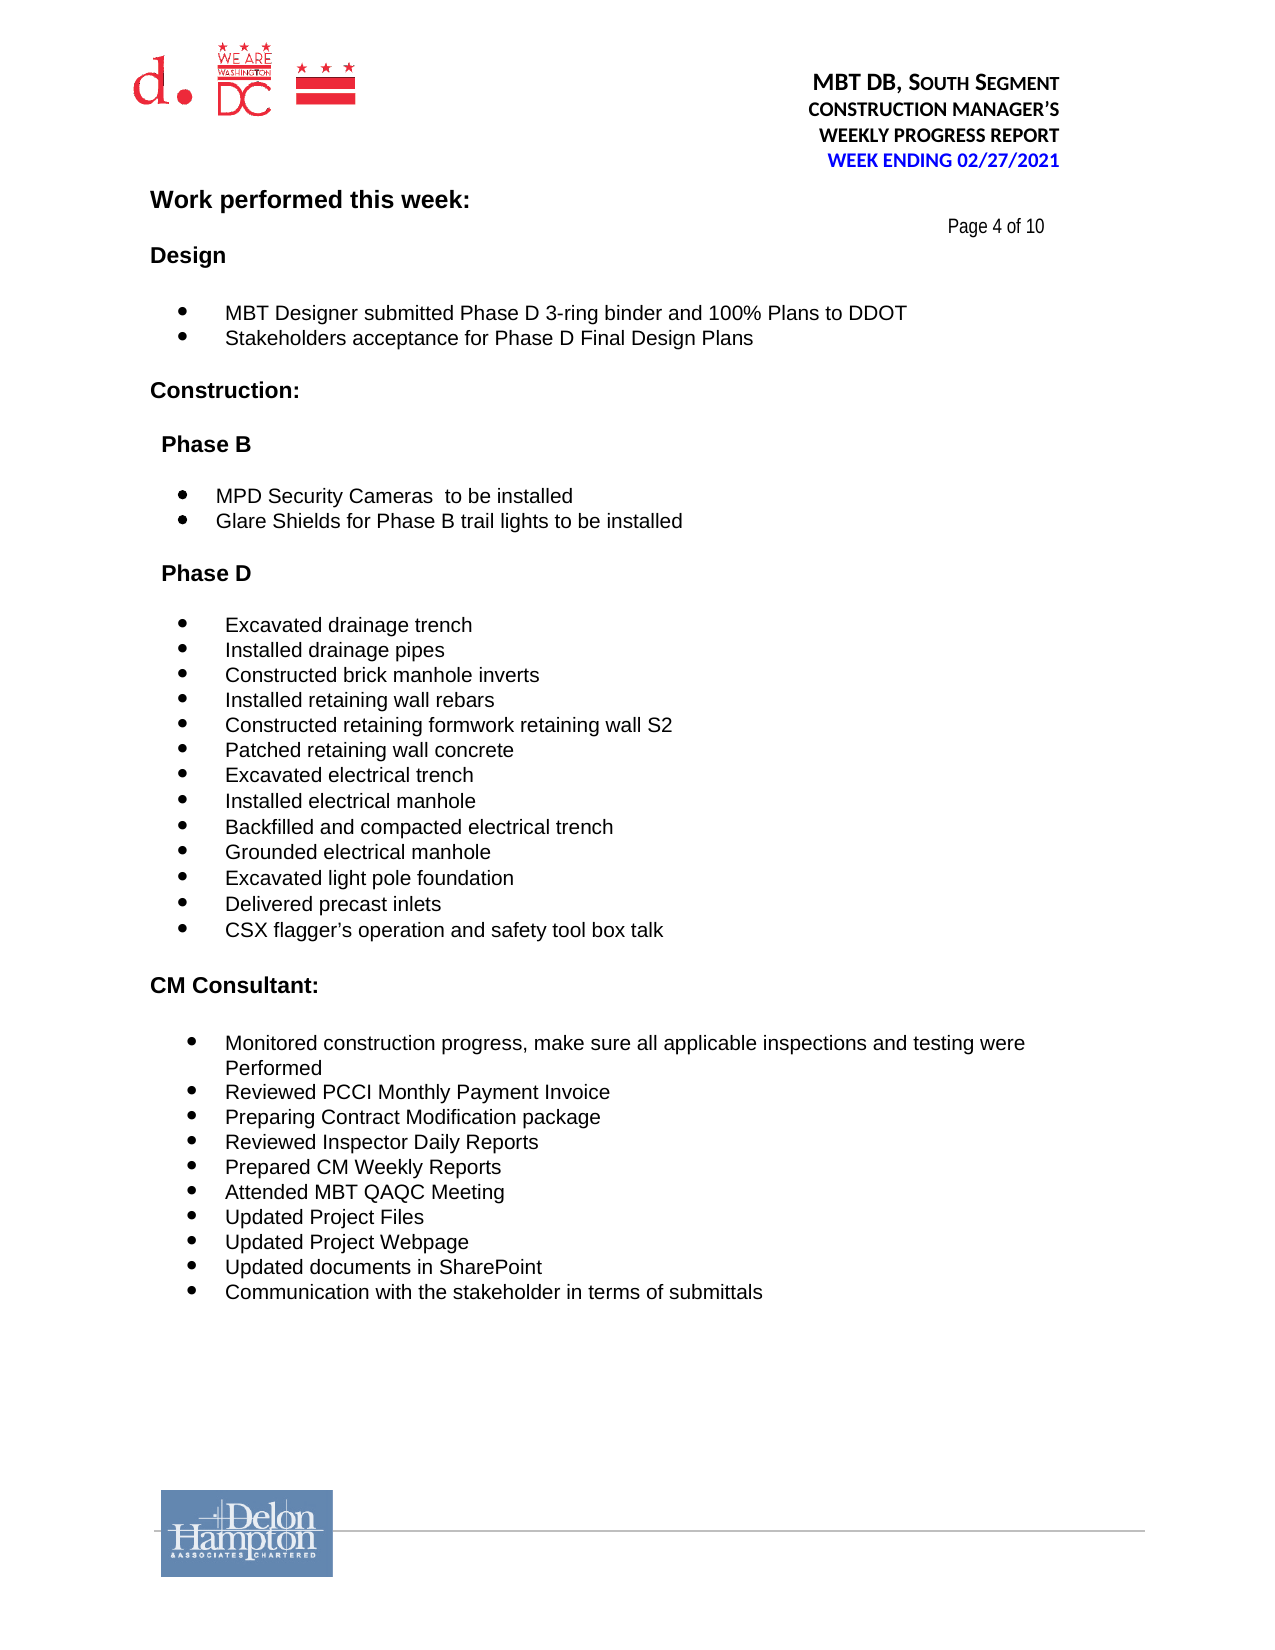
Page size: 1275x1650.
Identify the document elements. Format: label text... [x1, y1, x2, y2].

list Communication with the stakeholder in terms of submittals [187, 1280, 1036, 1305]
text Performed [187, 1056, 1036, 1080]
list MBT Designer submitted Phase D 3-ring binder and 100% Plans to DDOT [178, 301, 1059, 326]
list Patched retaining wall concrete [178, 738, 1059, 763]
list Updated Project Webpage [187, 1230, 1036, 1255]
text Phase D [161, 560, 1059, 587]
list Excavated drainage trench [178, 613, 1059, 638]
text Phase B [161, 431, 1059, 458]
list Constructed brick manhole inverts [178, 663, 1059, 688]
list Excavated electrical trench [178, 763, 954, 788]
text Construction: [150, 377, 1059, 404]
list MPD Security Cameras to be installed [161, 484, 1059, 509]
list Reviewed PCCI Monthly Payment Invoice [187, 1080, 1036, 1105]
list Delivered precast inlets [178, 892, 954, 917]
list Preparing Contract Modification package [187, 1105, 1036, 1130]
text CM Consultant: [150, 972, 1059, 998]
list Prepared CM Weekly Reports [187, 1155, 1036, 1180]
list Glare Shields for Phase B trail lights to be installed [161, 509, 1059, 534]
list Grounded electrical manhole [178, 840, 954, 865]
list Stakeholders acceptance for Phase D Final Design Plans [178, 326, 1059, 351]
list CSX flagger’s operation and safety tool box talk [178, 917, 954, 942]
list Installed retaining wall rebars [178, 688, 1059, 713]
picture [97, 36, 391, 135]
list Backfilled and compacted electrical trench [178, 814, 954, 839]
list Monitored construction progress, make sure all applicable inspections and testing were [187, 1031, 1036, 1056]
list Installed electrical manhole [178, 789, 954, 814]
list Updated Project Files [187, 1205, 1036, 1230]
list Excavated light pole foundation [178, 866, 954, 891]
list Installed drainage pipes [178, 638, 1059, 663]
list Attended MBT QAQC Meeting [187, 1180, 1036, 1205]
list Constructed retaining formwork retaining wall S2 [178, 713, 1059, 738]
text Work performed this week: [150, 185, 1059, 214]
text Design [149, 242, 1059, 269]
list Reviewed Inspector Daily Reports [187, 1130, 1036, 1155]
list Updated documents in SharePoint [187, 1255, 1036, 1280]
